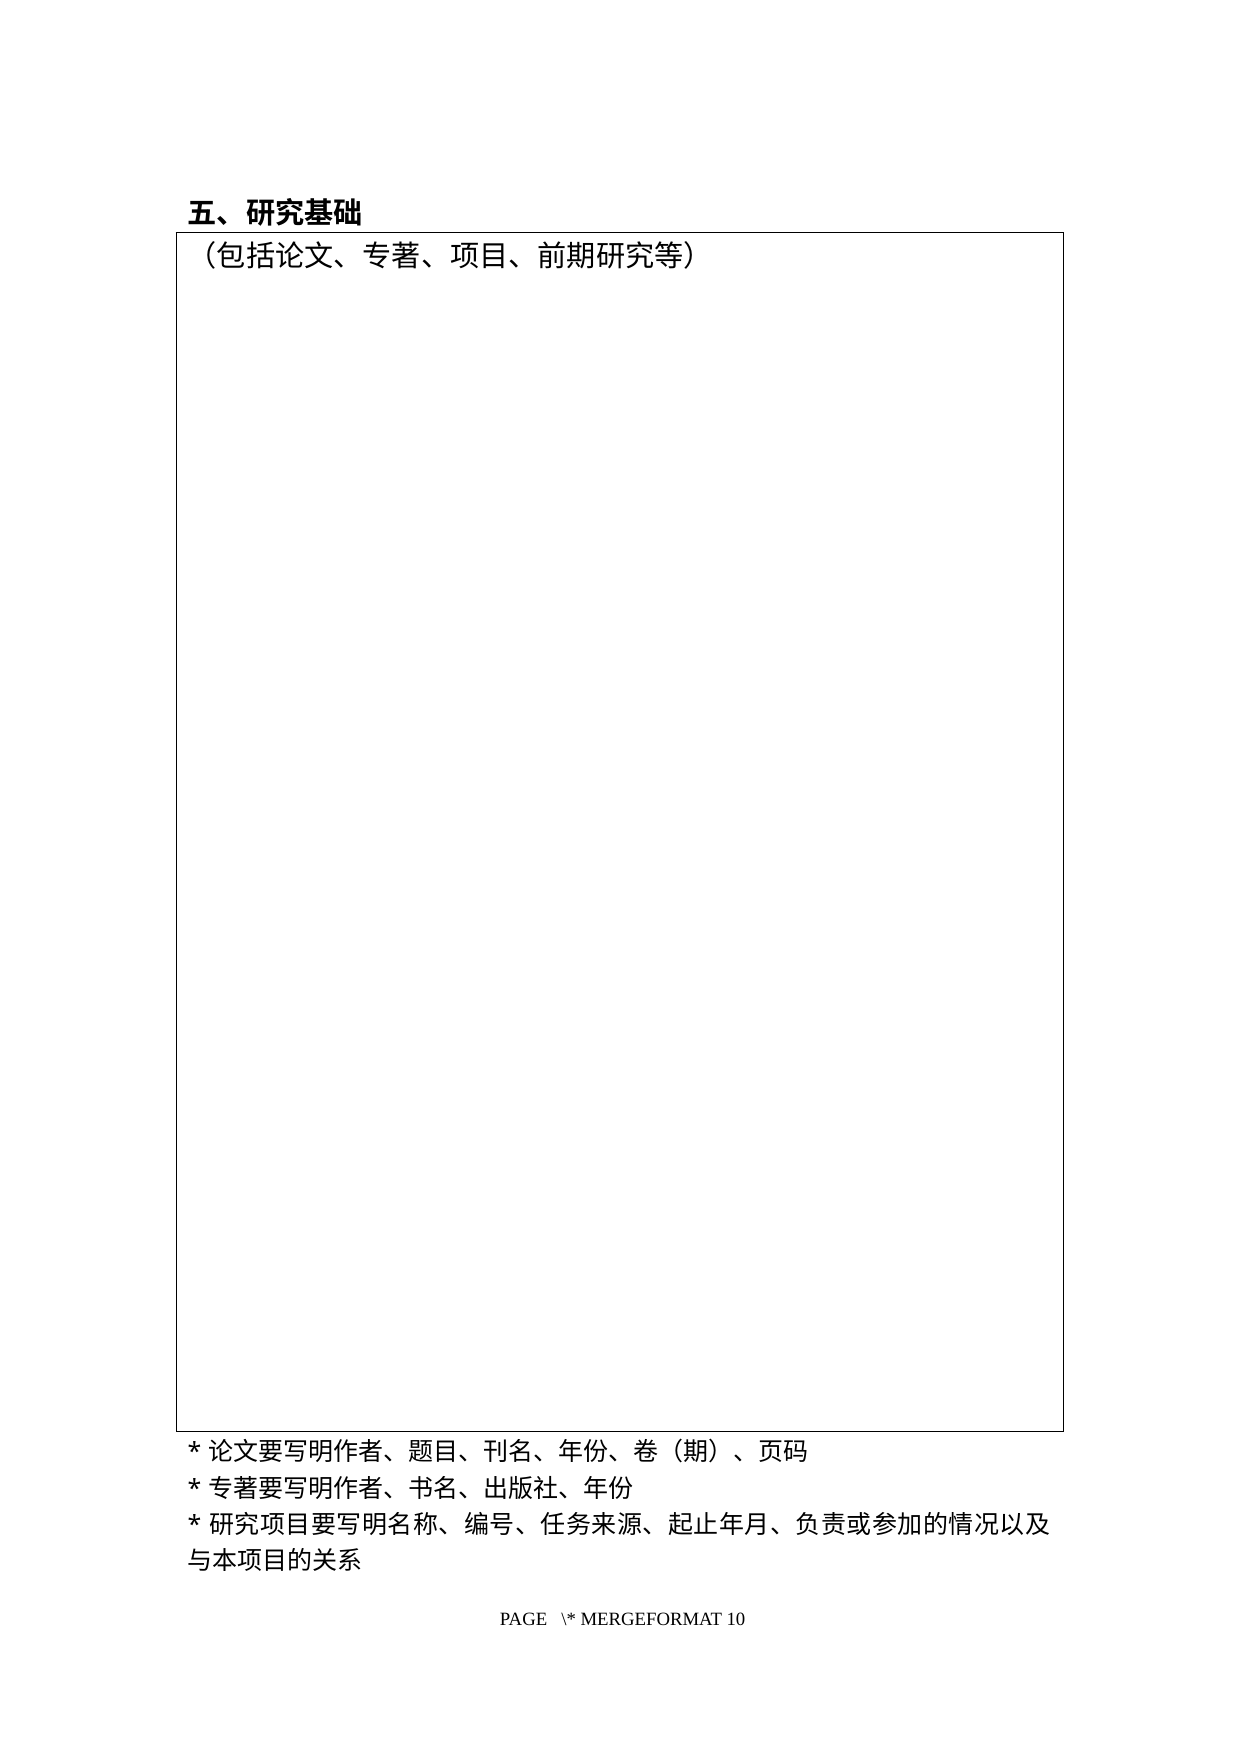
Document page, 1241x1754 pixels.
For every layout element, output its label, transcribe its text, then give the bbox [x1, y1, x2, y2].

table_header （包括论文、专著、项目、前期研究等） [177, 233, 1063, 1431]
text 五、研究基础 [187, 190, 1053, 232]
table_cell * 论文要写明作者、题目、刊名、年份、卷（期）、页码 * 专著要写明作者、书名、出版社、年份 * 研究项目要写明名称、编号、任务来源、起止年月、负责或参加的情况以及与本项目的关系 [176, 1432, 1064, 1577]
